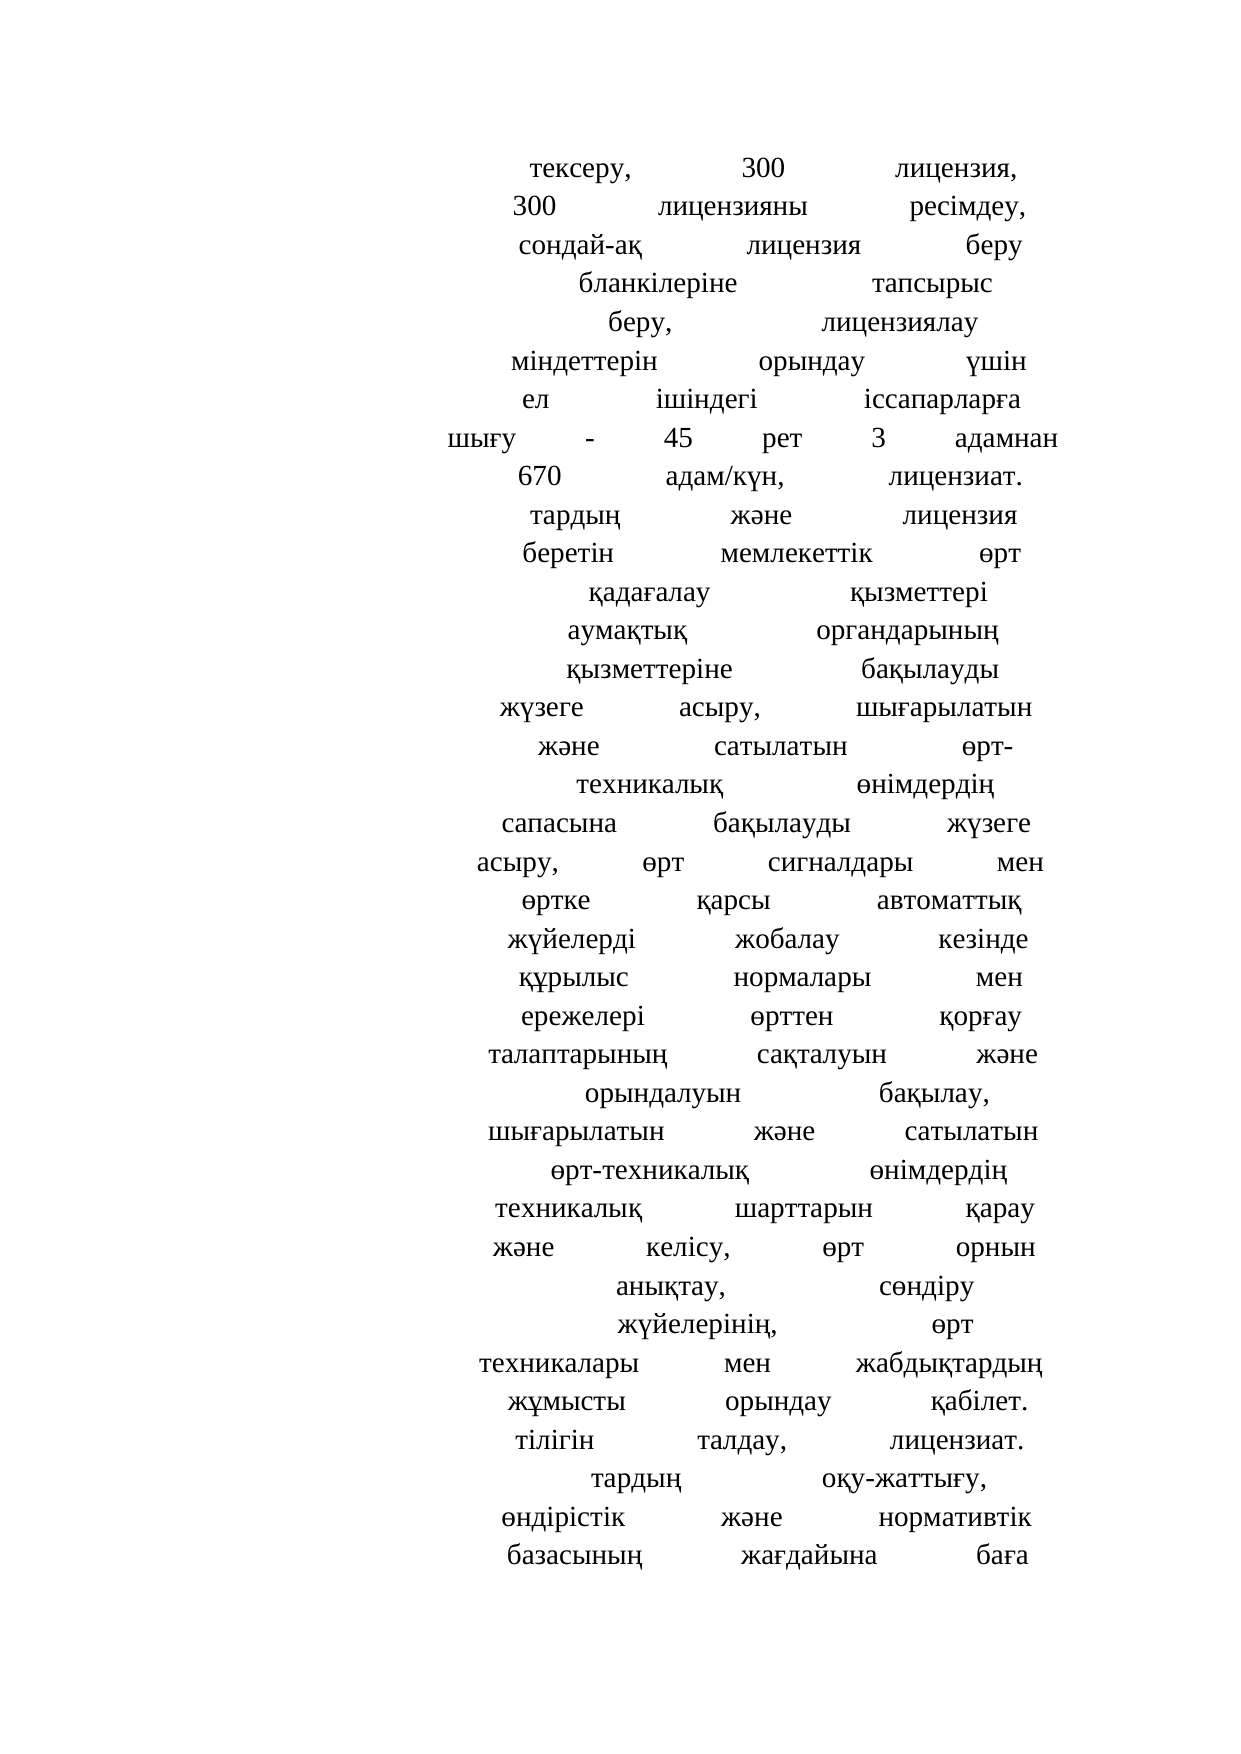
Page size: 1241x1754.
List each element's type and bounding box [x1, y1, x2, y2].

text [112, 150, 1128, 1571]
